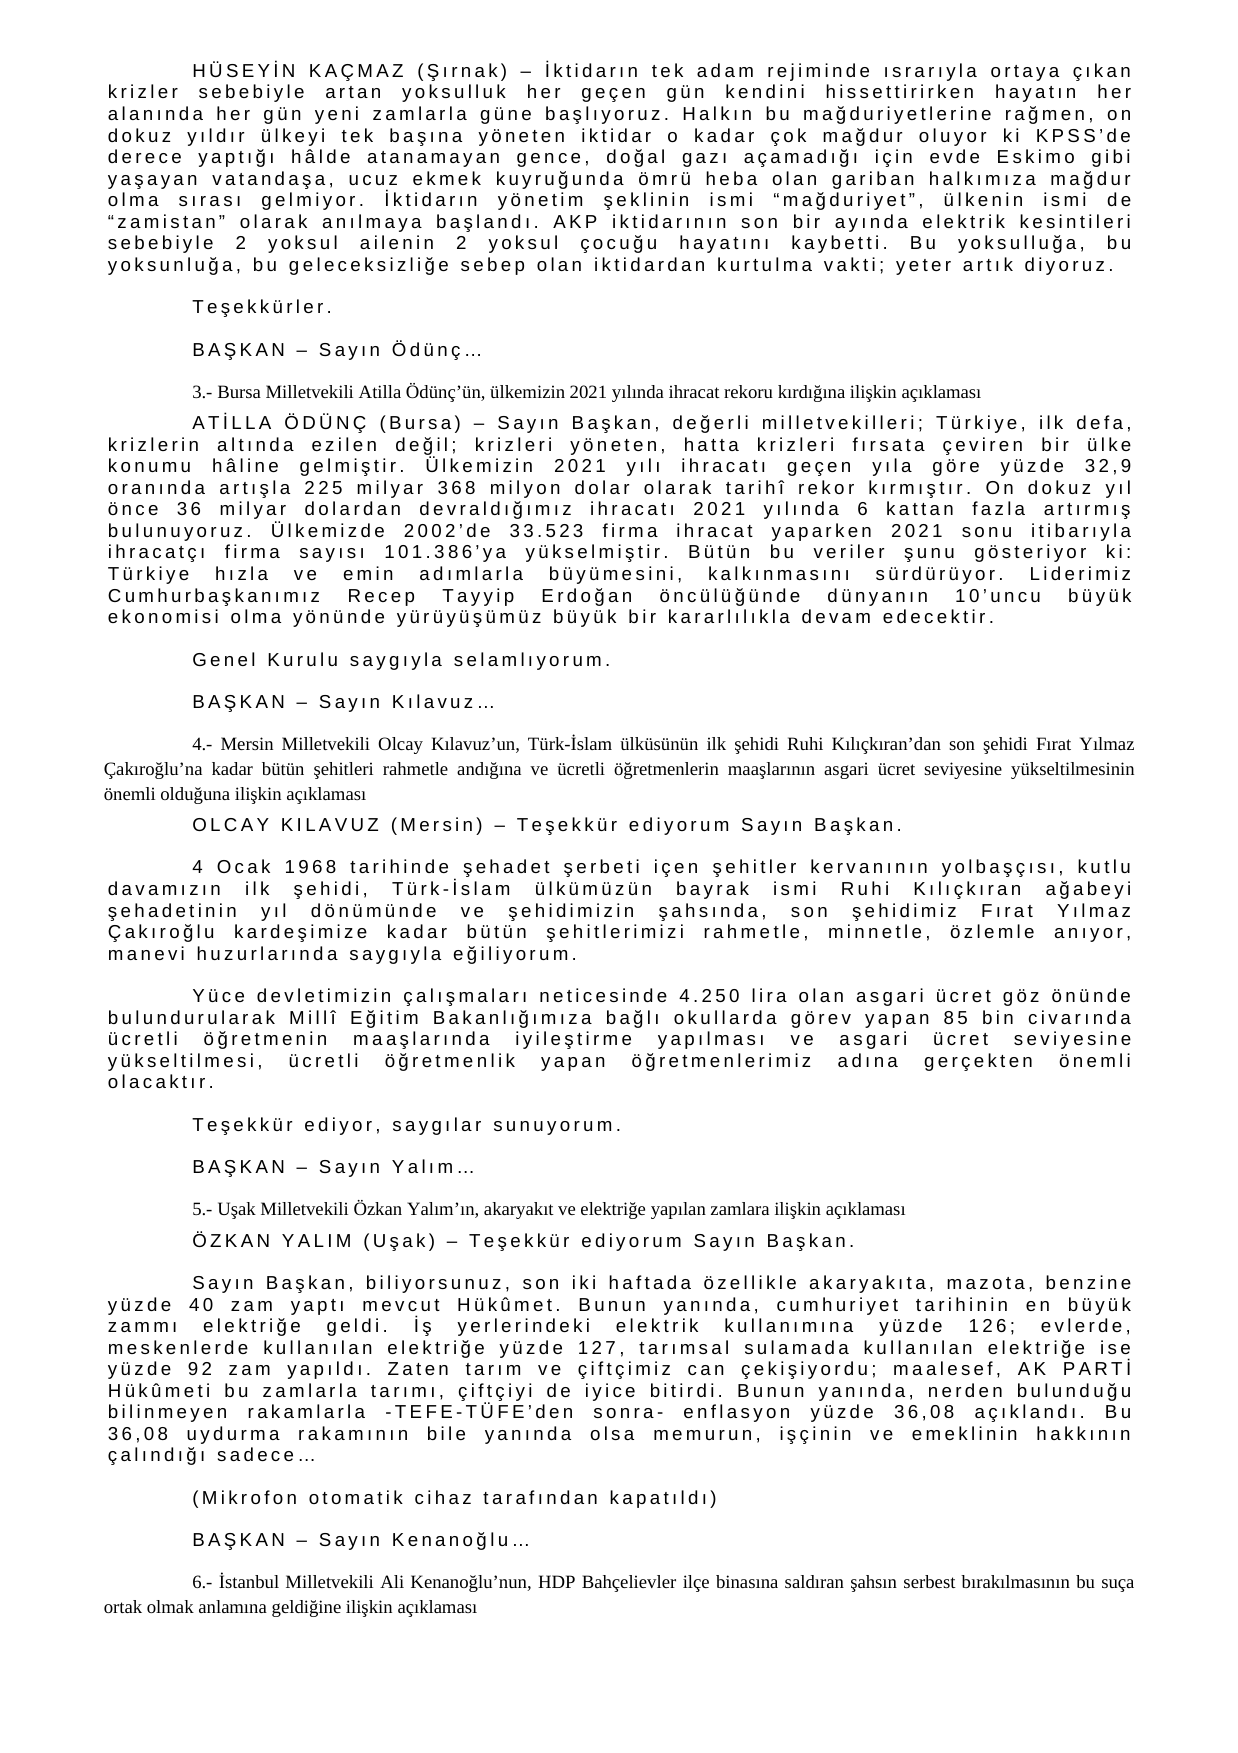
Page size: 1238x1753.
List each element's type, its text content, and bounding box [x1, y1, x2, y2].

text ATİLLA ÖDÜNÇ (Bursa) – Sayın Başkan, değerli milletvekilleri; Türkiye, ilk defa, krizlerin altında ezilen değil; krizleri yöneten, hatta krizleri fırsata çeviren bir ülke konumu hâline gelmiştir. Ülkemizin 2021 yılı ihracatı geçen yıla göre yüzde 32,9 oranında artışla 225 milyar 368 milyon dolar olarak tarihî rekor kırmıştır. On dokuz yıl önce 36 milyar dolardan devraldığımız ihracatı 2021 yılında 6 kattan fazla artırmış bulunuyoruz. Ülkemizde 2002’de 33.523 firma ihracat yaparken 2021 sonu itibarıyla ihracatçı firma sayısı 101.386’ya yükselmiştir. Bütün bu veriler şunu gösteriyor ki: Türkiye hızla ve emin adımlarla büyümesini, kalkınmasını sürdürüyor. Liderimiz Cumhurbaşkanımız Recep Tayyip Erdoğan öncülüğünde dünyanın 10’uncu büyük ekonomisi olma yönünde yürüyüşümüz büyük bir kararlılıkla devam edecektir. [108, 412, 1133, 628]
text 3.- Bursa Milletvekili Atilla Ödünç’ün, ülkemizin 2021 yılında ihracat rekoru kırdığına ilişkin açıklaması [103, 381, 1137, 402]
text 6.- İstanbul Milletvekili Ali Kenanoğlu’nun, HDP Bahçelievler ilçe binasına saldıran şahsın serbest bırakılmasının bu suça ortak olmak anlamına geldiğine ilişkin açıklaması [103, 1571, 1137, 1618]
text Genel Kurulu saygıyla selamlıyorum. [108, 648, 1133, 670]
text BAŞKAN – Sayın Yalım… [108, 1156, 1133, 1177]
text (Mikrofon otomatik cihaz tarafından kapatıldı) [108, 1487, 1133, 1508]
text Teşekkürler. [108, 296, 1133, 318]
text 5.- Uşak Milletvekili Özkan Yalım’ın, akaryakıt ve elektriğe yapılan zamlara ilişkin açıklaması [103, 1198, 1137, 1220]
text Yüce devletimizin çalışmaları neticesinde 4.250 lira olan asgari ücret göz önünde bulundurularak Millî Eğitim Bakanlığımıza bağlı okullarda görev yapan 85 bin civarında ücretli öğretmenin maaşlarında iyileştirme yapılması ve asgari ücret seviyesine yükseltilmesi, ücretli öğretmenlik yapan öğretmenlerimiz adına gerçekten önemli olacaktır. [108, 985, 1133, 1093]
text HÜSEYİN KAÇMAZ (Şırnak) – İktidarın tek adam rejiminde ısrarıyla ortaya çıkan krizler sebebiyle artan yoksulluk her geçen gün kendini hissettirirken hayatın her alanında her gün yeni zamlarla güne başlıyoruz. Halkın bu mağduriyetlerine rağmen, on dokuz yıldır ülkeyi tek başına yöneten iktidar o kadar çok mağdur oluyor ki KPSS’de derece yaptığı hâlde atanamayan gence, doğal gazı açamadığı için evde Eskimo gibi yaşayan vatandaşa, ucuz ekmek kuyruğunda ömrü heba olan gariban halkımıza mağdur olma sırası gelmiyor. İktidarın yönetim şeklinin ismi “mağduriyet”, ülkenin ismi de “zamistan” olarak anılmaya başlandı. AKP iktidarının son bir ayında elektrik kesintileri sebebiyle 2 yoksul ailenin 2 yoksul çocuğu hayatını kaybetti. Bu yoksulluğa, bu yoksunluğa, bu geleceksizliğe sebep olan iktidardan kurtulma vakti; yeter artık diyoruz. [108, 60, 1133, 275]
text 4 Ocak 1968 tarihinde şehadet şerbeti içen şehitler kervanının yolbaşçısı, kutlu davamızın ilk şehidi, Türk-İslam ülkümüzün bayrak ismi Ruhi Kılıçkıran ağabeyi şehadetinin yıl dönümünde ve şehidimizin şahsında, son şehidimiz Fırat Yılmaz Çakıroğlu kardeşimize kadar bütün şehitlerimizi rahmetle, minnetle, özlemle anıyor, manevi huzurlarında saygıyla eğiliyorum. [108, 856, 1133, 964]
text BAŞKAN – Sayın Kenanoğlu… [108, 1529, 1133, 1551]
text 4.- Mersin Milletvekili Olcay Kılavuz’un, Türk-İslam ülküsünün ilk şehidi Ruhi Kılıçkıran’dan son şehidi Fırat Yılmaz Çakıroğlu’na kadar bütün şehitleri rahmetle andığına ve ücretli öğretmenlerin maaşlarının asgari ücret seviyesine yükseltilmesinin önemli olduğuna ilişkin açıklaması [103, 733, 1137, 804]
text ÖZKAN YALIM (Uşak) – Teşekkür ediyorum Sayın Başkan. [108, 1229, 1133, 1251]
text Sayın Başkan, biliyorsunuz, son iki haftada özellikle akaryakıta, mazota, benzine yüzde 40 zam yaptı mevcut Hükûmet. Bunun yanında, cumhuriyet tarihinin en büyük zammı elektriğe geldi. İş yerlerindeki elektrik kullanımına yüzde 126; evlerde, meskenlerde kullanılan elektriğe yüzde 127, tarımsal sulamada kullanılan elektriğe ise yüzde 92 zam yapıldı. Zaten tarım ve çiftçimiz can çekişiyordu; maalesef, AK PARTİ Hükûmeti bu zamlarla tarımı, çiftçiyi de iyice bitirdi. Bunun yanında, nerden bulunduğu bilinmeyen rakamlarla -TEFE-TÜFE’den sonra- enflasyon yüzde 36,08 açıklandı. Bu 36,08 uydurma rakamının bile yanında olsa memurun, işçinin ve emeklinin hakkının çalındığı sadece… [108, 1272, 1133, 1466]
text Teşekkür ediyor, saygılar sunuyorum. [108, 1113, 1133, 1135]
text BAŞKAN – Sayın Ödünç… [108, 338, 1133, 360]
text BAŞKAN – Sayın Kılavuz… [108, 691, 1133, 712]
text OLCAY KILAVUZ (Mersin) – Teşekkür ediyorum Sayın Başkan. [108, 814, 1133, 835]
